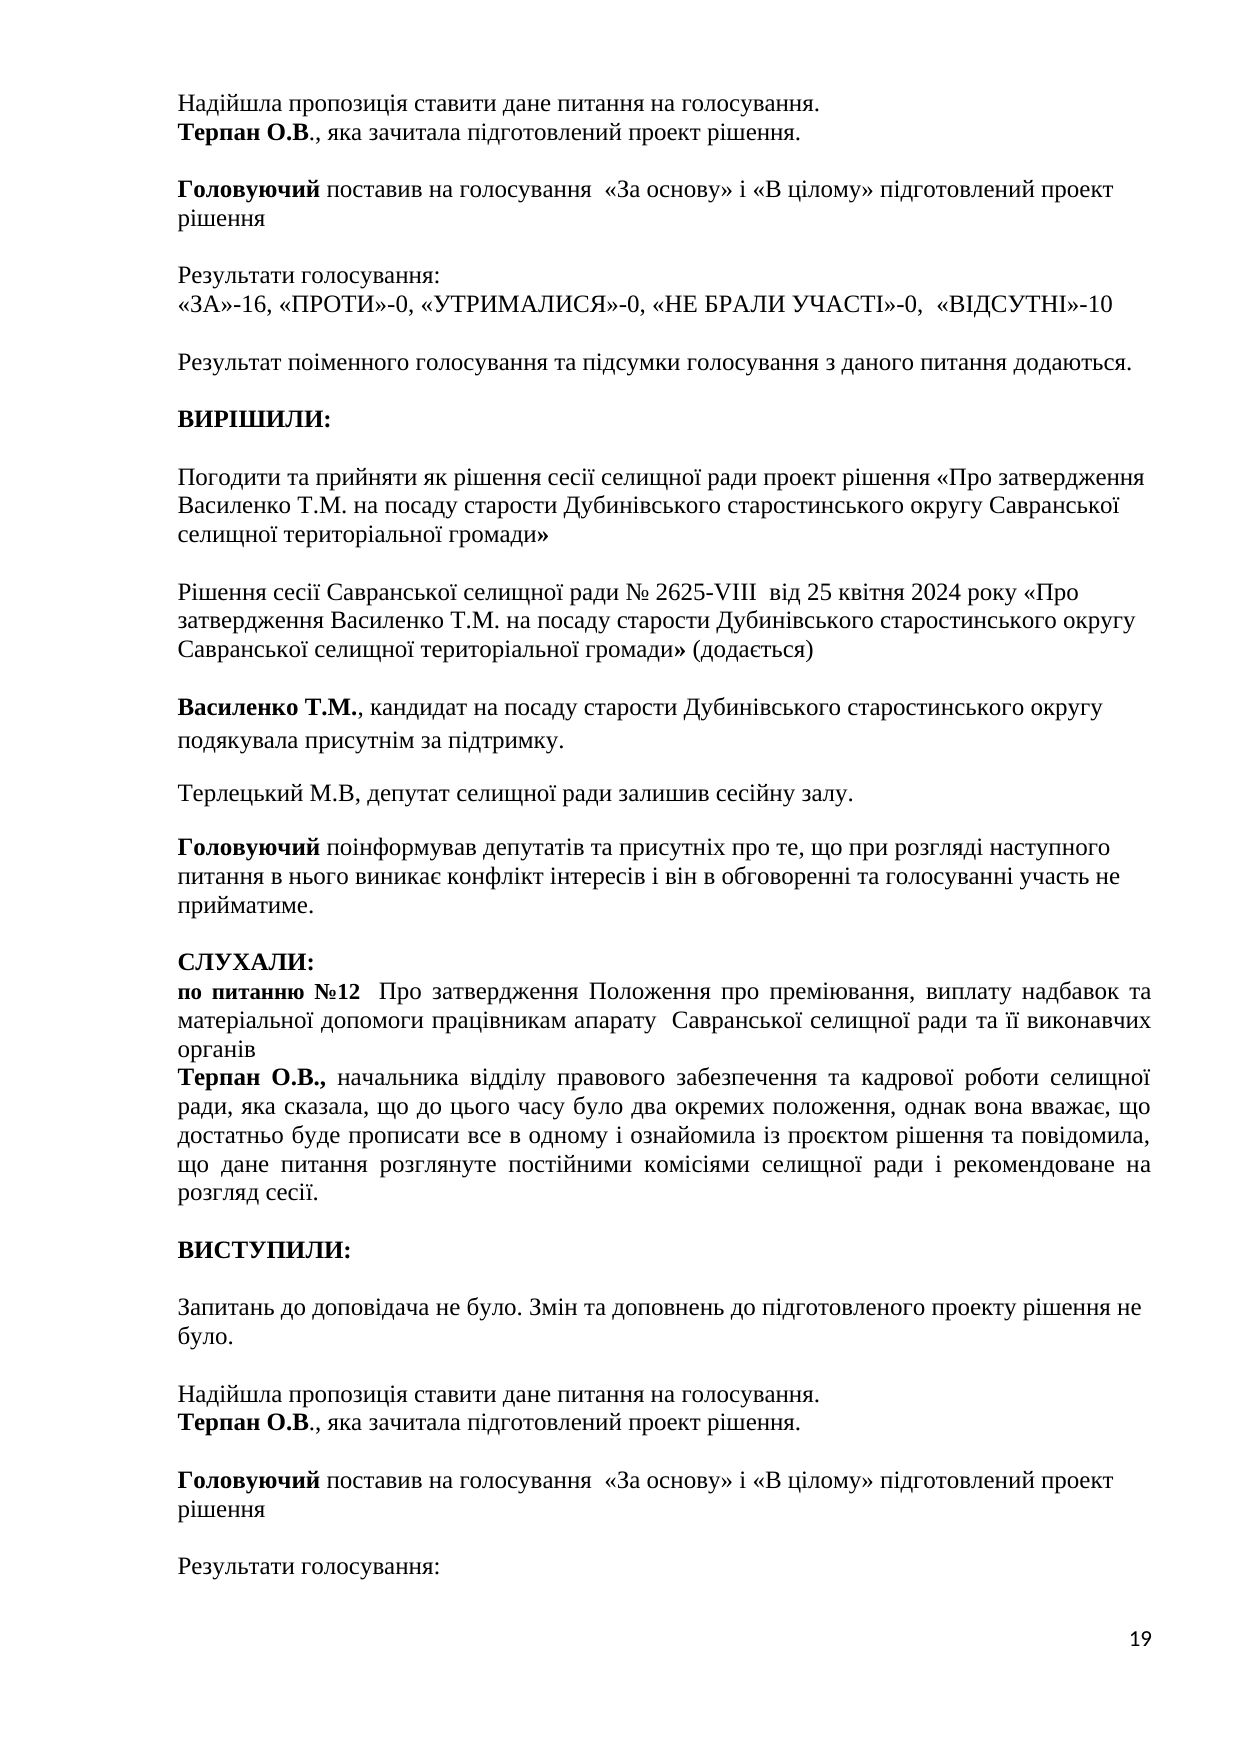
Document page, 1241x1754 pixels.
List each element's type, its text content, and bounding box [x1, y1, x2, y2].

text СЛУХАЛИ: [177, 947, 1152, 976]
text по питанню №12 Про затвердження Положення про преміювання, виплату надбавок та матеріальної допомоги працівникам апарату Савранської селищної ради та її виконавчих органів [177, 976, 1152, 1062]
text Головуючий поставив на голосування «За основу» і «В цілому» підготовлений проект рішення [177, 1465, 1152, 1522]
text Терлецький М.В, депутат селищної ради залишив сесійну залу. [177, 778, 1152, 807]
text Терпан О.В., начальника відділу правового забезпечення та кадрової роботи селищної ради, яка сказала, що до цього часу було два окремих положення, однак вона вважає, що достатньо буде прописати все в одному і ознайомила із проєктом рішення та повідомила, що дане питання розглянуте постійними комісіями селищної ради і рекомендоване на розгляд сесії. [177, 1062, 1152, 1206]
text Результати голосування: [177, 260, 1152, 289]
text Терпан О.В., яка зачитала підготовлений проект рішення. [177, 1407, 1152, 1436]
text ВИРІШИЛИ: [177, 404, 1152, 433]
text Результати голосування: [177, 1551, 1152, 1580]
text Надійшла пропозиція ставити дане питання на голосування. [177, 1379, 1152, 1407]
text Василенко Т.М., кандидат на посаду старости Дубинівського старостинського округу подякувала присутнім за підтримку. [177, 692, 1152, 753]
text Надійшла пропозиція ставити дане питання на голосування. [177, 88, 1152, 117]
text ВИСТУПИЛИ: [177, 1235, 1152, 1264]
text Рішення сесії Савранської селищної ради № 2625-VIII від 25 квітня 2024 року «Про затвердження Василенко Т.М. на посаду старости Дубинівського старостинського округу Савранської селищної територіальної громади» (додається) [177, 577, 1152, 663]
text Запитань до доповідача не було. Змін та доповнень до підготовленого проекту рішення не було. [177, 1292, 1152, 1350]
text Головуючий поставив на голосування «За основу» і «В цілому» підготовлений проект рішення [177, 174, 1152, 232]
text Погодити та прийняти як рішення сесії селищної ради проект рішення «Про затвердження Василенко Т.М. на посаду старости Дубинівського старостинського округу Савранської селищної територіальної громади» [177, 462, 1152, 548]
text Головуючий поінформував депутатів та присутніх про те, що при розгляді наступного питання в нього виникає конфлікт інтересів і він в обговоренні та голосуванні участь не прийматиме. [177, 832, 1152, 919]
text Терпан О.В., яка зачитала підготовлений проект рішення. [177, 117, 1152, 145]
text «ЗА»-16, «ПРОТИ»-0, «УТРИМАЛИСЯ»-0, «НЕ БРАЛИ УЧАСТІ»-0, «ВІДСУТНІ»-10 [177, 289, 1152, 318]
text Результат поіменного голосування та підсумки голосування з даного питання додаються. [177, 347, 1152, 375]
